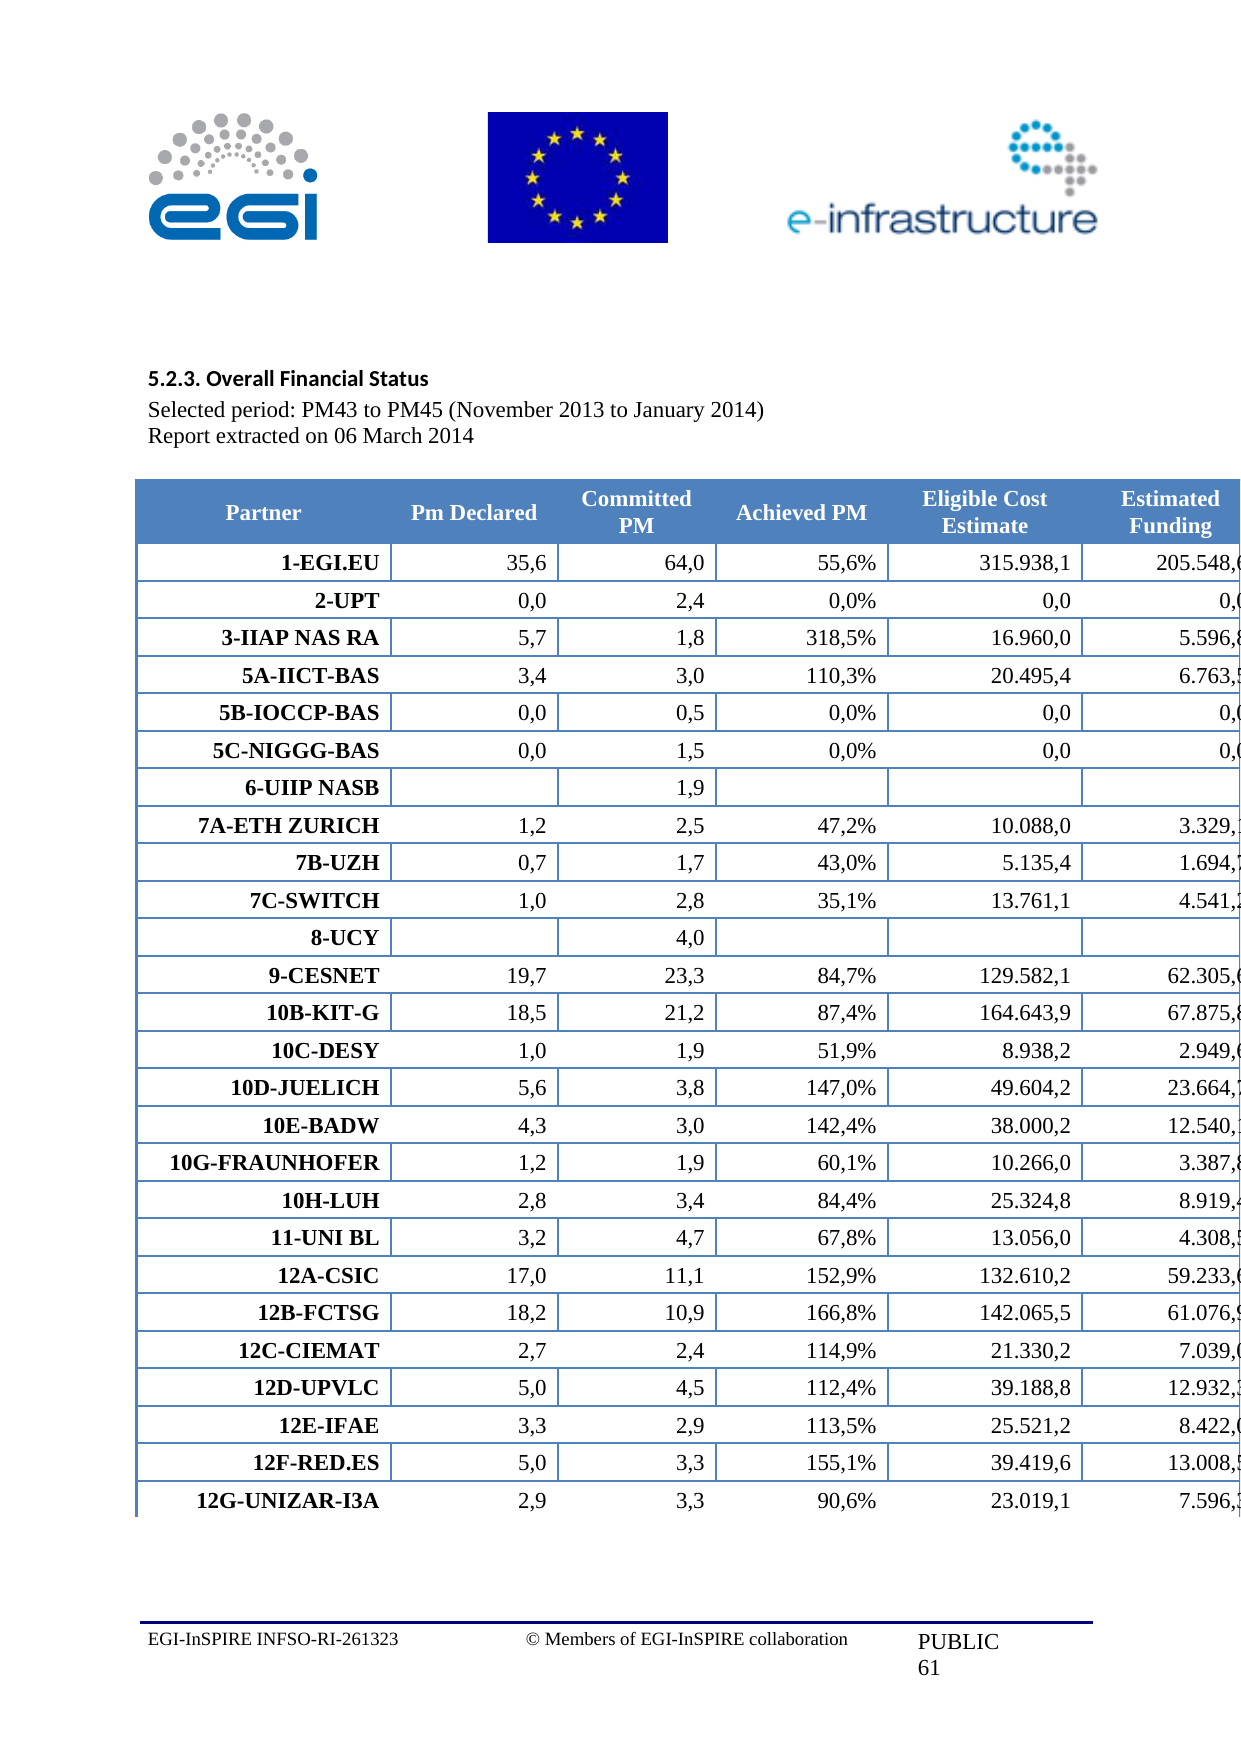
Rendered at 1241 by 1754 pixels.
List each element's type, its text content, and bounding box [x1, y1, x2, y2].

table_header Pm Declared [391, 481, 558, 542]
table_cell 12G-UNIZAR-I3A [138, 1482, 391, 1517]
table_cell 0,0 [888, 732, 1082, 767]
table_cell 1,9 [558, 1032, 716, 1067]
table_cell 10C-DESY [138, 1032, 391, 1067]
table_cell 87,4% [717, 994, 887, 1030]
table_cell 1,0 [391, 882, 558, 917]
table_cell 16.960,0 [889, 619, 1081, 655]
table_cell 3.387,8 [1083, 1144, 1239, 1180]
table_cell 84,4% [716, 1182, 888, 1217]
table_cell 110,3% [716, 657, 888, 692]
table_cell 205.548,6 [1083, 544, 1239, 580]
table_cell 25.324,8 [888, 1182, 1082, 1217]
table_cell 12F-RED.ES [138, 1444, 390, 1480]
table_cell 23.664,7 [1083, 1069, 1239, 1105]
table_header Partner [138, 481, 391, 542]
table_cell 315.938,1 [889, 544, 1081, 580]
table_cell 5B-IOCCP-BAS [138, 694, 390, 730]
table_cell 18,2 [392, 1294, 557, 1330]
table_cell 0,7 [392, 844, 557, 880]
table_cell 1-EGI.EU [138, 544, 390, 580]
table_cell 0,0 [392, 694, 557, 730]
table_cell 5.135,4 [889, 844, 1081, 880]
table_cell 10G-FRAUNHOFER [138, 1144, 390, 1180]
table_cell 2,9 [558, 1407, 716, 1442]
table_cell 1,9 [559, 1144, 715, 1180]
picture [780, 112, 1106, 243]
table_cell 113,5% [716, 1407, 888, 1442]
table_cell 17,0 [391, 1257, 558, 1292]
table_cell 3,4 [391, 657, 558, 692]
table_cell 6.763,5 [1082, 657, 1239, 692]
table_cell 39.188,8 [889, 1369, 1081, 1405]
table_cell 9-CESNET [138, 957, 391, 992]
table_cell 5,0 [392, 1444, 557, 1480]
table_cell 61.076,9 [1083, 1294, 1239, 1330]
table_cell 18,5 [392, 994, 557, 1030]
table_cell 21.330,2 [888, 1332, 1082, 1367]
table_cell 11-UNI BL [138, 1219, 390, 1255]
table_cell 67.875,8 [1083, 994, 1239, 1030]
table_cell 10H-LUH [138, 1182, 391, 1217]
table_cell 62.305,6 [1082, 957, 1239, 992]
table_cell 3,8 [559, 1069, 715, 1105]
table_cell 2-UPT [138, 582, 391, 617]
table_cell 5A-IICT-BAS [138, 657, 391, 692]
table_cell 12D-UPVLC [138, 1369, 390, 1405]
table_cell 2,4 [558, 582, 716, 617]
picture [487, 112, 668, 243]
table_cell 5,7 [392, 619, 557, 655]
table_cell [717, 769, 887, 805]
table_cell 5,0 [392, 1369, 557, 1405]
table_header Eligible Cost Estimate [888, 481, 1082, 542]
table_cell 132.610,2 [888, 1257, 1082, 1292]
table_cell 152,9% [716, 1257, 888, 1292]
table_cell 2,5 [558, 807, 716, 842]
table_cell 7A-ETH ZURICH [138, 807, 391, 842]
table_cell 60,1% [717, 1144, 887, 1180]
table_cell 35,6 [392, 544, 557, 580]
table_cell 10D-JUELICH [138, 1069, 390, 1105]
table_cell 318,5% [717, 619, 887, 655]
table_cell 5.596,8 [1083, 619, 1239, 655]
table_cell 10B-KIT-G [138, 994, 390, 1030]
table_header Achieved PM [716, 481, 888, 542]
table_cell 3,0 [558, 1107, 716, 1142]
table_cell 13.056,0 [889, 1219, 1081, 1255]
table_cell 4.308,5 [1083, 1219, 1239, 1255]
table_cell 12.932,3 [1083, 1369, 1239, 1405]
table_cell 38.000,2 [888, 1107, 1082, 1142]
table_cell 164.643,9 [889, 994, 1081, 1030]
picture [147, 112, 319, 242]
table_cell 23,3 [558, 957, 716, 992]
table_cell 10,9 [559, 1294, 715, 1330]
table_cell 4,5 [559, 1369, 715, 1405]
table_cell 2,4 [558, 1332, 716, 1367]
table_cell 3,4 [558, 1182, 716, 1217]
table_cell 112,4% [717, 1369, 887, 1405]
table_cell 166,8% [717, 1294, 887, 1330]
table_cell 12B-FCTSG [138, 1294, 390, 1330]
table_cell 4,0 [559, 919, 715, 955]
table_cell 2,8 [391, 1182, 558, 1217]
table_cell 12E-IFAE [138, 1407, 391, 1442]
table_cell 3-IIAP NAS RA [138, 619, 390, 655]
table_cell 3,3 [558, 1482, 716, 1517]
table_cell 0,0 [391, 732, 558, 767]
table_cell 0,0% [716, 582, 888, 617]
table_cell 1,2 [391, 807, 558, 842]
table_cell 142,4% [716, 1107, 888, 1142]
table_cell 2.949,6 [1082, 1032, 1239, 1067]
table_cell 1,2 [392, 1144, 557, 1180]
table_cell 2,9 [391, 1482, 558, 1517]
table_cell 3,0 [558, 657, 716, 692]
table_cell 21,2 [559, 994, 715, 1030]
table_cell 49.604,2 [889, 1069, 1081, 1105]
table_cell 8.422,0 [1082, 1407, 1239, 1442]
table_cell 12.540,1 [1082, 1107, 1239, 1142]
table_cell 0,0 [391, 582, 558, 617]
table_cell [392, 769, 557, 805]
table_cell 0,5 [559, 694, 715, 730]
table_cell 51,9% [716, 1032, 888, 1067]
table_cell 0,0% [717, 694, 887, 730]
table_cell 0,0% [716, 732, 888, 767]
table_cell 13.761,1 [888, 882, 1082, 917]
table_cell 7.039,0 [1082, 1332, 1239, 1367]
table_cell 35,1% [716, 882, 888, 917]
table_cell 5,6 [392, 1069, 557, 1105]
table_cell 147,0% [717, 1069, 887, 1105]
table_cell 90,6% [716, 1482, 888, 1517]
table_cell 0,0 [1082, 732, 1239, 767]
table_cell 8-UCY [138, 919, 390, 955]
table_cell 142.065,5 [889, 1294, 1081, 1330]
text Report extracted on 06 March 2014 [148, 422, 1093, 449]
table_cell 10.088,0 [888, 807, 1082, 842]
table_cell 23.019,1 [888, 1482, 1082, 1517]
table_cell 10.266,0 [889, 1144, 1081, 1180]
table_cell 4,7 [559, 1219, 715, 1255]
table_cell 129.582,1 [888, 957, 1082, 992]
table_cell 10E-BADW [138, 1107, 391, 1142]
table_cell 47,2% [716, 807, 888, 842]
table_cell 12C-CIEMAT [138, 1332, 391, 1367]
table_cell 55,6% [717, 544, 887, 580]
table_cell 4.541,2 [1082, 882, 1239, 917]
table_cell 64,0 [559, 544, 715, 580]
table_cell 7B-UZH [138, 844, 390, 880]
table_cell 8.938,2 [888, 1032, 1082, 1067]
table_cell 6-UIIP NASB [138, 769, 390, 805]
table_cell 0,0 [889, 694, 1081, 730]
table_cell 7.596,3 [1082, 1482, 1239, 1517]
table_cell 11,1 [558, 1257, 716, 1292]
table_cell 1,5 [558, 732, 716, 767]
subtitle Overall Financial Status [148, 364, 1093, 392]
table_cell 155,1% [717, 1444, 887, 1480]
table_cell 2,8 [558, 882, 716, 917]
table_cell 3,3 [559, 1444, 715, 1480]
table_cell 1,8 [559, 619, 715, 655]
table_cell [1083, 919, 1239, 955]
table_cell 7C-SWITCH [138, 882, 391, 917]
table_cell [392, 919, 557, 955]
table_cell 59.233,6 [1082, 1257, 1239, 1292]
table_cell 19,7 [391, 957, 558, 992]
table_cell 0,0 [888, 582, 1082, 617]
table_cell 1,7 [559, 844, 715, 880]
table_cell 4,3 [391, 1107, 558, 1142]
table_cell 0,0 [1082, 582, 1239, 617]
table_cell 20.495,4 [888, 657, 1082, 692]
text Selected period: PM43 to PM45 (November 2013 to January 2014) [148, 396, 1093, 422]
table_cell [889, 919, 1081, 955]
table_cell 25.521,2 [888, 1407, 1082, 1442]
table_cell 84,7% [716, 957, 888, 992]
table_cell 43,0% [717, 844, 887, 880]
table_cell 8.919,4 [1082, 1182, 1239, 1217]
table_cell 0,0 [1083, 694, 1239, 730]
table_cell 1.694,7 [1083, 844, 1239, 880]
table_cell [1083, 769, 1239, 805]
table_header Estimated Funding [1082, 481, 1239, 542]
table_cell 5C-NIGGG-BAS [138, 732, 391, 767]
table_cell 1,9 [559, 769, 715, 805]
table_cell 12A-CSIC [138, 1257, 391, 1292]
table_cell 67,8% [717, 1219, 887, 1255]
table_cell 3,3 [391, 1407, 558, 1442]
table_cell 39.419,6 [889, 1444, 1081, 1480]
table_cell 3.329,1 [1082, 807, 1239, 842]
table_cell 13.008,5 [1083, 1444, 1239, 1480]
table_cell [717, 919, 887, 955]
table_cell 1,0 [391, 1032, 558, 1067]
table_cell 114,9% [716, 1332, 888, 1367]
table_cell 2,7 [391, 1332, 558, 1367]
table_cell 3,2 [392, 1219, 557, 1255]
table_cell [889, 769, 1081, 805]
table_header Committed PM [558, 481, 716, 542]
